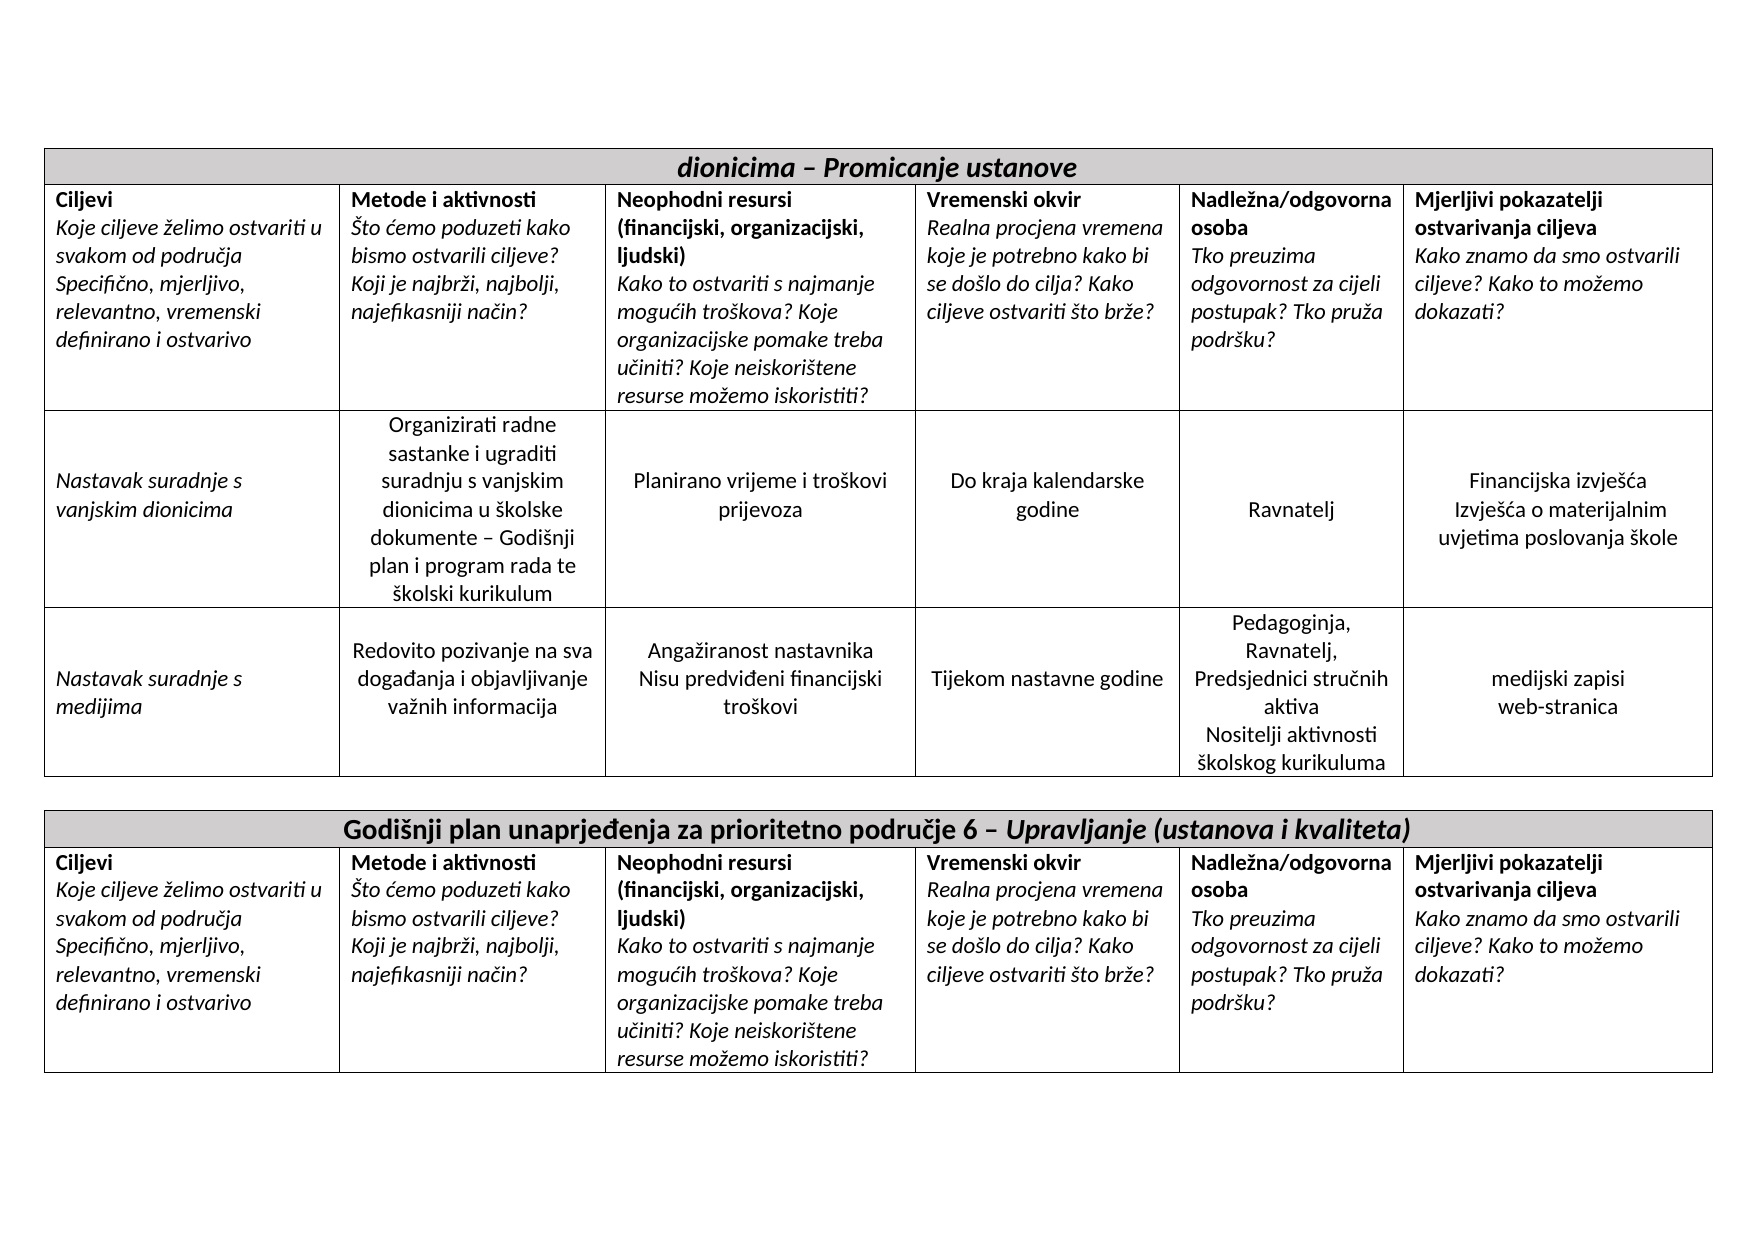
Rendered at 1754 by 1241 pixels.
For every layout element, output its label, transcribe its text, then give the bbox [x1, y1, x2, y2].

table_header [45, 149, 1712, 184]
table_cell Pedagoginja, Ravnatelj, Predsjednici stručnih aktiva Nositelji aktivnosti školskog kurikuluma [1180, 608, 1403, 776]
table_cell medijski zapisi web-stranica [1404, 608, 1712, 776]
table_cell Redovito pozivanje na sva događanja i objavljivanje važnih informacija [340, 608, 605, 776]
table_cell Tijekom nastavne godine [916, 608, 1179, 776]
table_cell Angažiranost nastavnika Nisu predviđeni financijski troškovi [606, 608, 915, 776]
table_cell Financijska izvješća Izvješća o materijalnim uvjetima poslovanja škole [1404, 411, 1712, 607]
table_cell Ciljevi Koje ciljeve želimo ostvariti u svakom od područja Specifično, mjerljivo, relevantno, vremenski definirano i ostvarivo [45, 185, 339, 409]
table_cell Vremenski okvir Realna procjena vremena koje je potrebno kako bi se došlo do cilja? Kako ciljeve ostvariti što brže? [916, 185, 1179, 409]
table_cell Planirano vrijeme i troškovi prijevoza [606, 411, 915, 607]
table_cell Nadležna/odgovorna osoba Tko preuzima odgovornost za cijeli postupak? Tko pruža podršku? [1180, 848, 1403, 1072]
table_cell Nastavak suradnje s medijima [45, 608, 339, 776]
table_cell Organizirati radne sastanke i ugraditi suradnju s vanjskim dionicima u školske dokumente – Godišnji plan i program rada te školski kurikulum [340, 411, 605, 607]
table_cell Metode i aktivnosti Što ćemo poduzeti kako bismo ostvarili ciljeve? Koji je najbrži, najbolji, najefikasniji način? [340, 185, 605, 409]
table_header Godišnji plan unaprjeđenja za prioritetno područje 6 – Upravljanje (ustanova i kvaliteta) [45, 811, 1712, 847]
table_cell Vremenski okvir Realna procjena vremena koje je potrebno kako bi se došlo do cilja? Kako ciljeve ostvariti što brže? [916, 848, 1179, 1072]
table_cell Neophodni resursi (financijski, organizacijski, ljudski) Kako to ostvariti s najmanje mogućih troškova? Koje organizacijske pomake treba učiniti? Koje neiskorištene resurse možemo iskoristiti? [606, 848, 915, 1072]
table_cell Mjerljivi pokazatelji ostvarivanja ciljeva Kako znamo da smo ostvarili ciljeve? Kako to možemo dokazati? [1404, 185, 1712, 409]
table_cell Ciljevi Koje ciljeve želimo ostvariti u svakom od područja Specifično, mjerljivo, relevantno, vremenski definirano i ostvarivo [45, 848, 339, 1072]
table_cell Metode i aktivnosti Što ćemo poduzeti kako bismo ostvarili ciljeve? Koji je najbrži, najbolji, najefikasniji način? [340, 848, 605, 1072]
table_cell Nastavak suradnje s vanjskim dionicima [45, 411, 339, 607]
table_cell Mjerljivi pokazatelji ostvarivanja ciljeva Kako znamo da smo ostvarili ciljeve? Kako to možemo dokazati? [1404, 848, 1712, 1072]
table_cell Ravnatelj [1180, 411, 1403, 607]
table_cell Do kraja kalendarske godine [916, 411, 1179, 607]
table_cell Neophodni resursi (financijski, organizacijski, ljudski) Kako to ostvariti s najmanje mogućih troškova? Koje organizacijske pomake treba učiniti? Koje neiskorištene resurse možemo iskoristiti? [606, 185, 915, 409]
table_cell Nadležna/odgovorna osoba Tko preuzima odgovornost za cijeli postupak? Tko pruža podršku? [1180, 185, 1403, 409]
